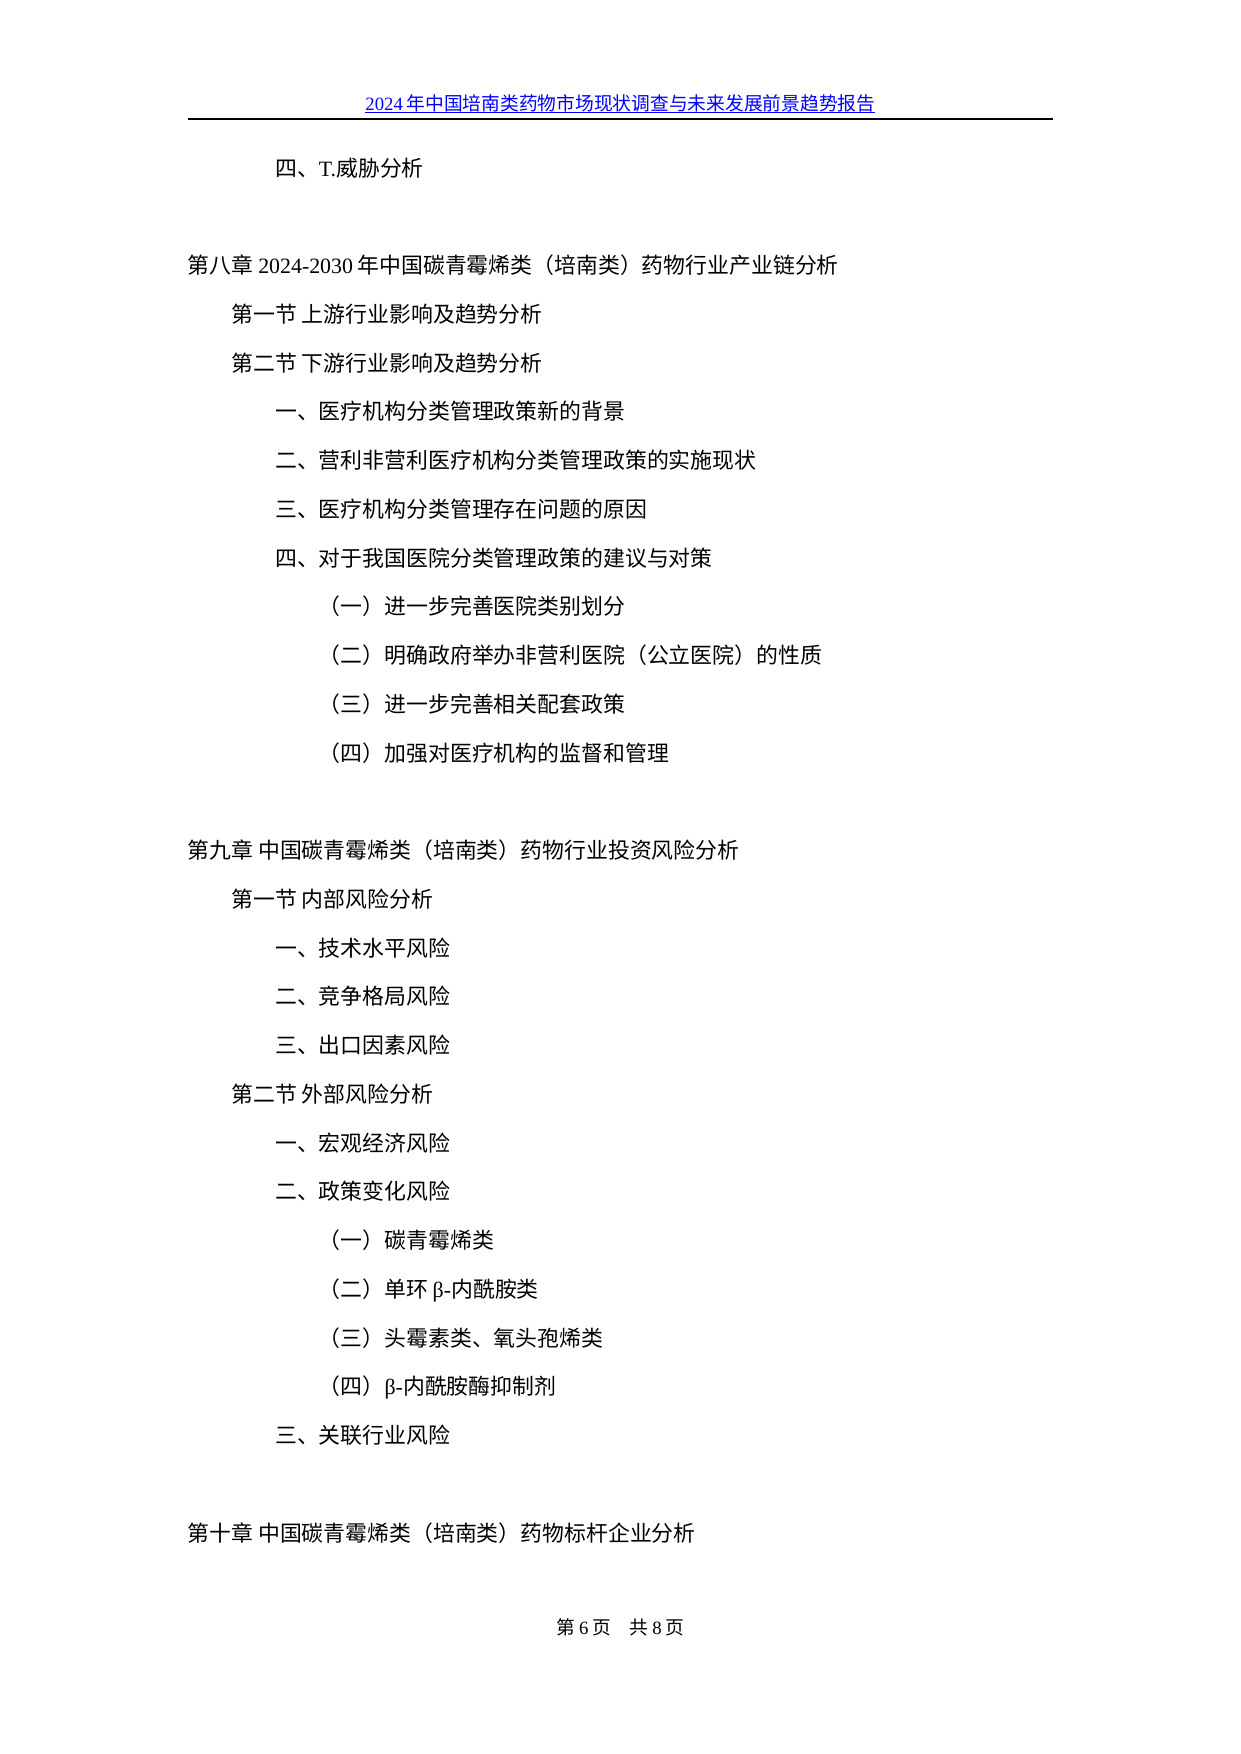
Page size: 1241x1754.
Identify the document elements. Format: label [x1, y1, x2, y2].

text [187, 150, 1053, 1548]
